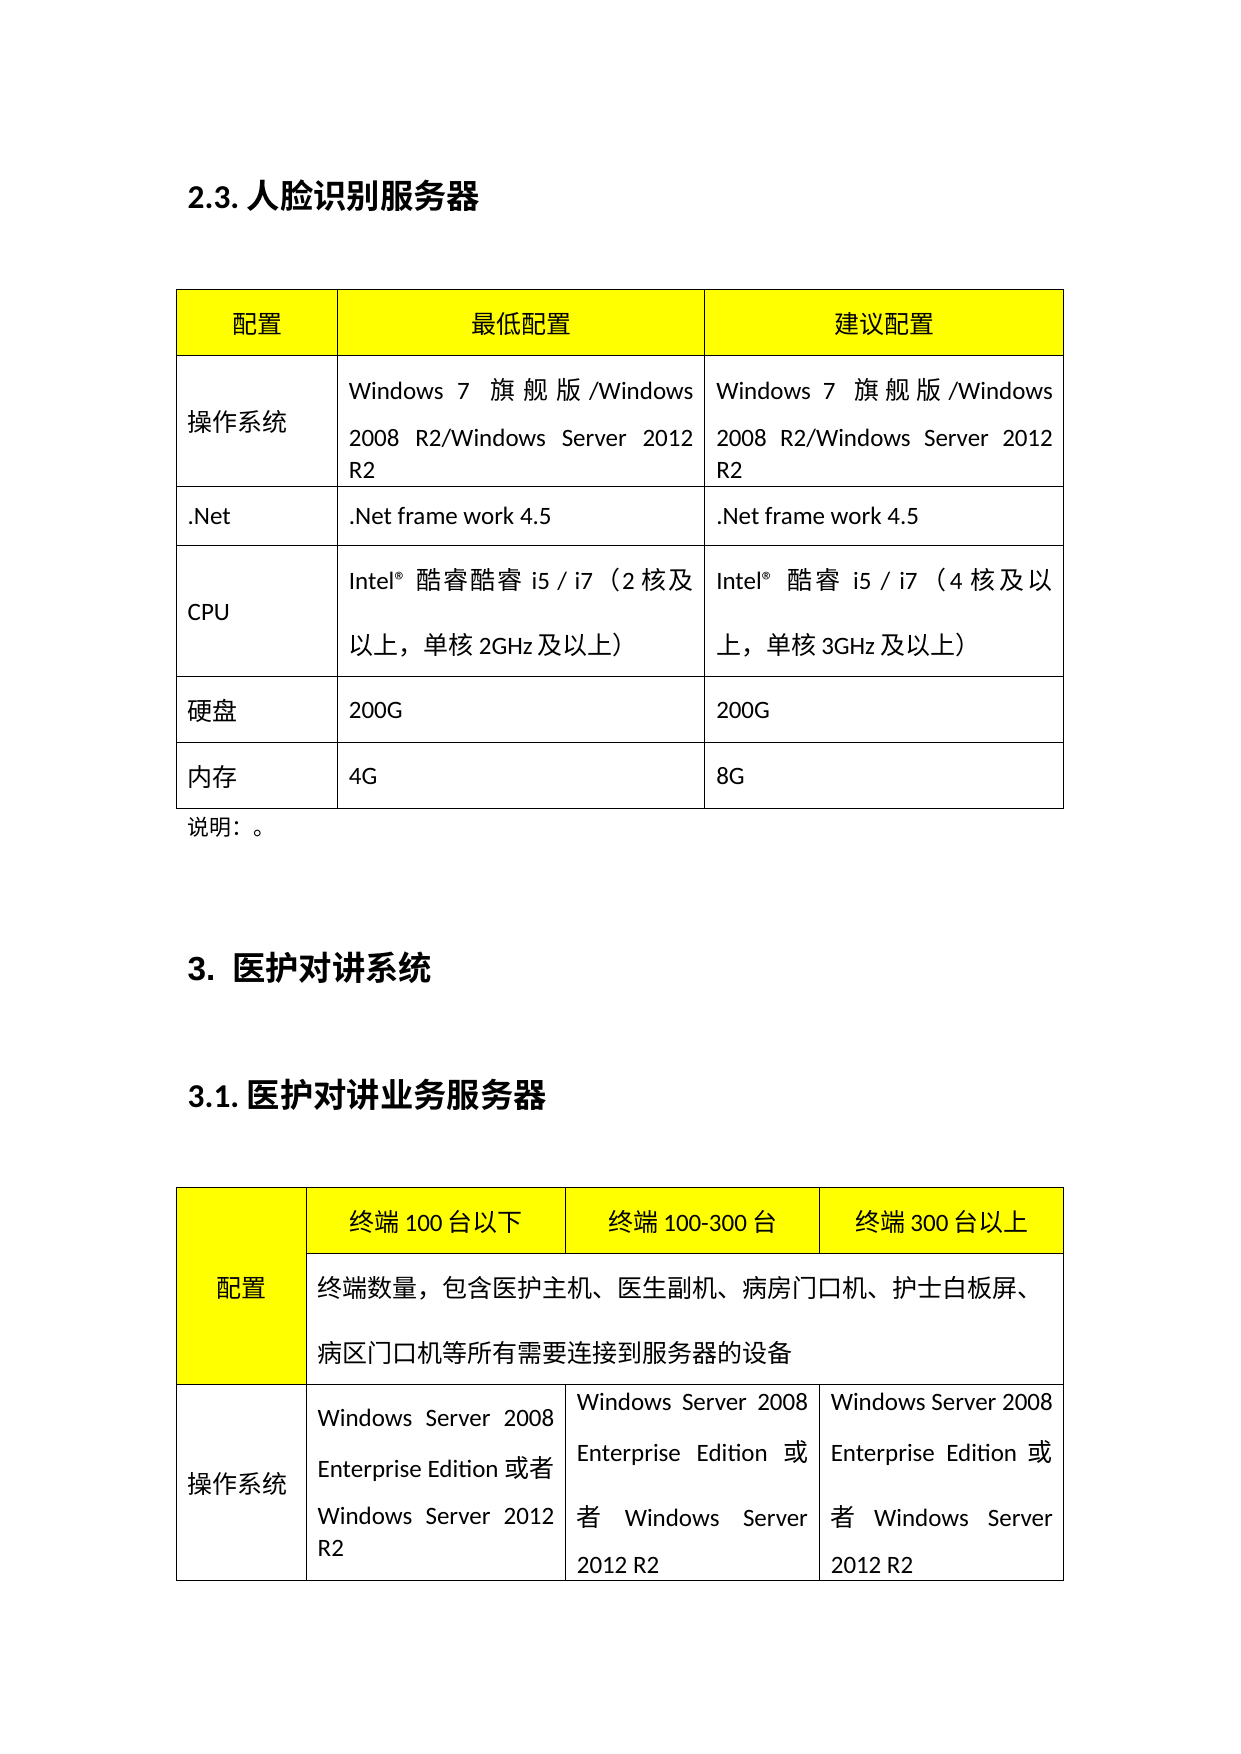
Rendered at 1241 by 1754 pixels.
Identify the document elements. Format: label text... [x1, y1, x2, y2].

table_header 建议配置 [705, 290, 1063, 355]
table_cell 操作系统 [177, 356, 337, 486]
table_cell 4G [338, 743, 704, 808]
table_cell Intel® 酷睿酷睿 i5 / i7（2核及以上，单核2GHz及以上） [338, 546, 704, 676]
subtitle 人脸识别服务器 [187, 162, 1053, 227]
table_cell 硬盘 [177, 677, 337, 742]
subtitle 医护对讲业务服务器 [187, 1060, 1053, 1125]
table_cell CPU [177, 546, 337, 676]
text 说明：。 [187, 809, 1053, 842]
table_cell Windows Server 2008 Enterprise Edition或者Windows Server 2012 R2 [820, 1385, 1063, 1580]
table_cell .Net frame work 4.5 [338, 487, 704, 545]
table_cell Windows 7 旗舰版/Windows 2008 R2/Windows Server 2012 R2 [338, 356, 704, 486]
table_header 终端100-300台 [566, 1188, 819, 1253]
table_cell .Net [177, 487, 337, 545]
table_cell Intel® 酷睿 i5 / i7（4核及以上，单核3GHz及以上） [705, 546, 1063, 676]
table_cell .Net frame work 4.5 [705, 487, 1063, 545]
table_cell Windows Server 2008 Enterprise Edition或者Windows Server 2012 R2 [566, 1385, 819, 1580]
table_cell 200G [705, 677, 1063, 742]
table_cell Windows 7 旗舰版/Windows 2008 R2/Windows Server 2012 R2 [705, 356, 1063, 486]
table_header 最低配置 [338, 290, 704, 355]
table_cell 8G [705, 743, 1063, 808]
table_cell 内存 [177, 743, 337, 808]
table_header 配置 [177, 290, 337, 355]
table_cell 200G [338, 677, 704, 742]
table_header 终端300台以上 [820, 1188, 1063, 1253]
table_header 终端100台以下 [307, 1188, 565, 1253]
table_cell 终端数量，包含医护主机、医生副机、病房门口机、护士白板屏、病区门口机等所有需要连接到服务器的设备 [307, 1254, 1063, 1384]
table_cell 操作系统 [177, 1385, 306, 1580]
table_header 配置 [177, 1188, 306, 1384]
subtitle 医护对讲系统 [187, 934, 1053, 999]
table_cell Windows Server 2008 Enterprise Edition或者Windows Server 2012 R2 [307, 1385, 565, 1580]
